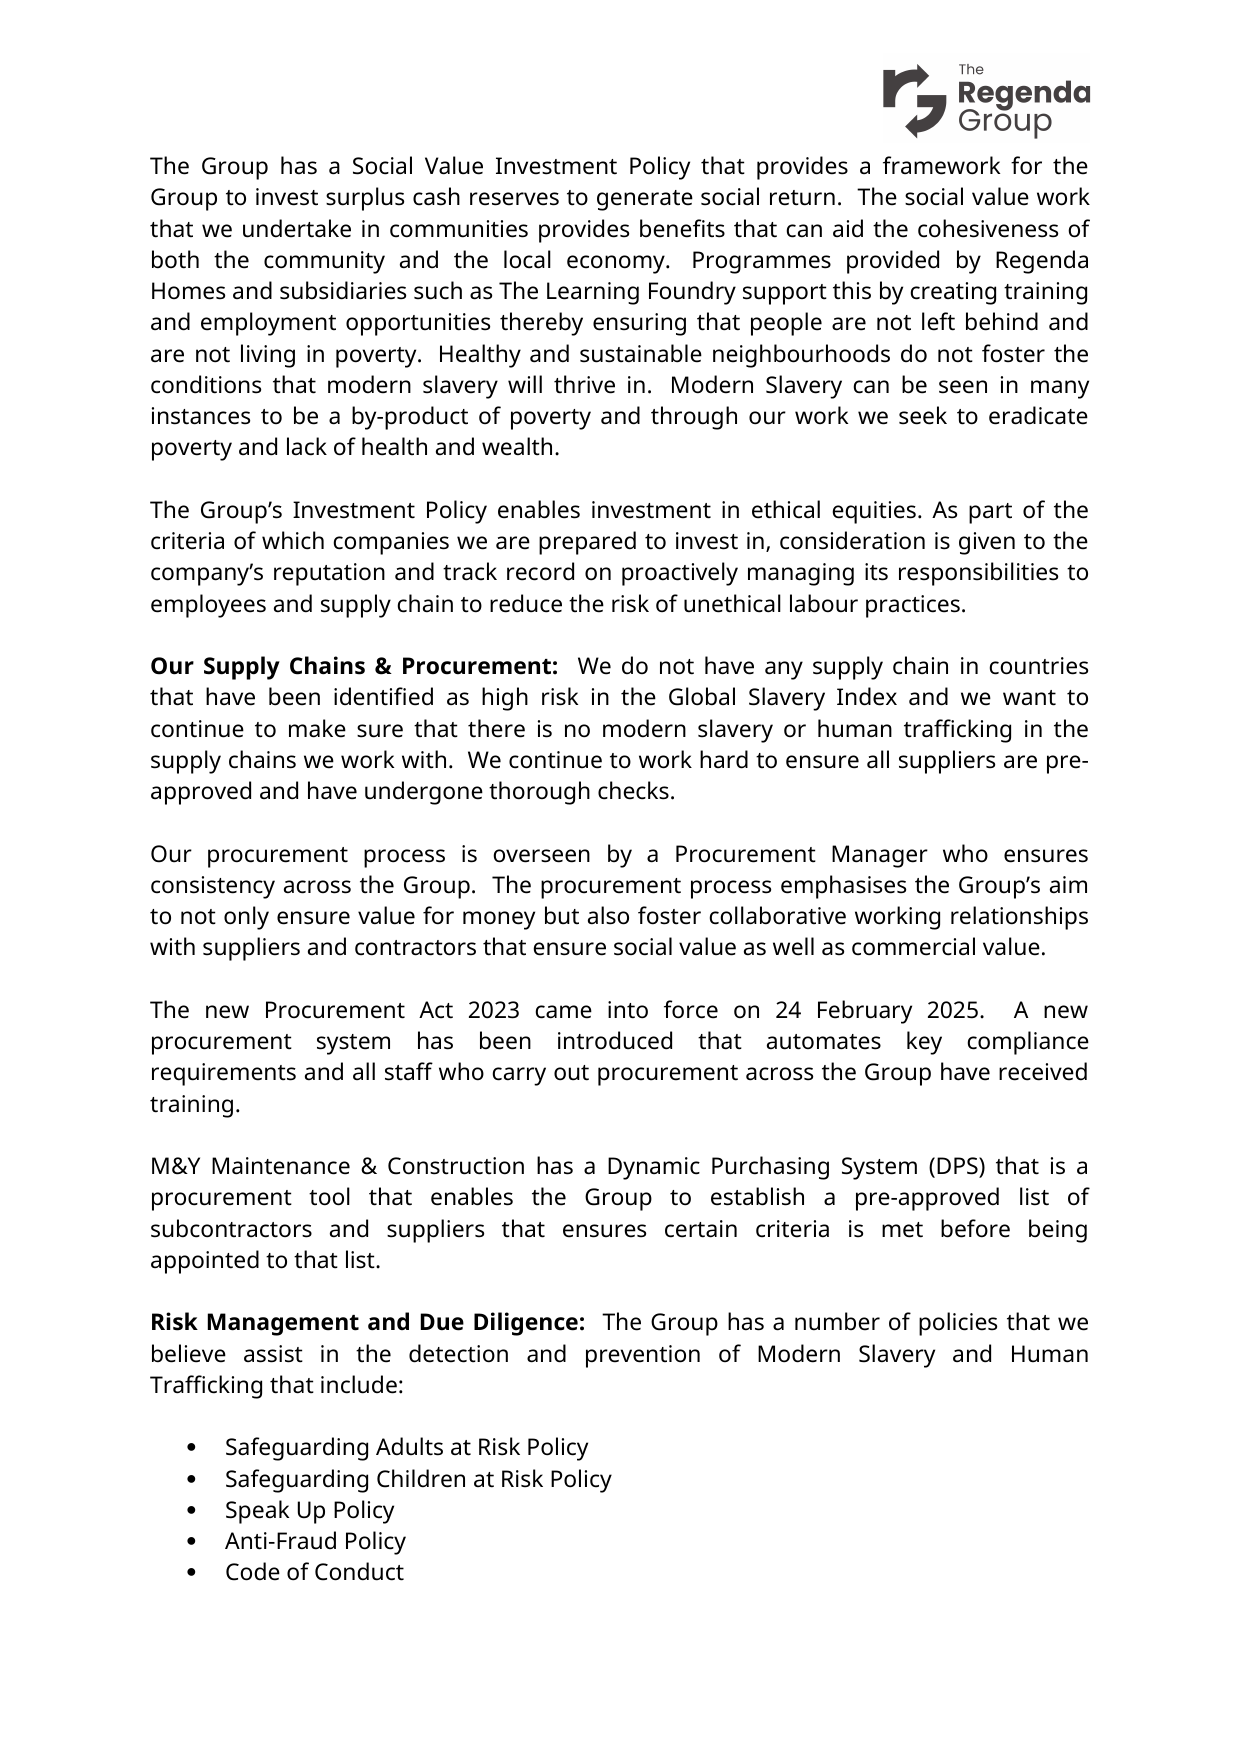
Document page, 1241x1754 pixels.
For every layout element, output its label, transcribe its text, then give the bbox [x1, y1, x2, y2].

list Safeguarding Adults at Risk Policy [187, 1431, 1090, 1462]
list Anti-Fraud Policy [187, 1525, 1090, 1556]
text Risk Management and Due Diligence: The Group has a number of policies that we believe assist in the detection and prevention of Modern Slavery and Human Trafficking that include: [150, 1306, 1090, 1400]
list Code of Conduct [187, 1556, 1090, 1587]
text M&Y Maintenance & Construction has a Dynamic Purchasing System (DPS) that is a procurement tool that enables the Group to establish a pre-approved list of subcontractors and suppliers that ensures certain criteria is met before being appointed to that list. [150, 1150, 1090, 1275]
list Safeguarding Children at Risk Policy [187, 1462, 1090, 1494]
list Speak Up Policy [187, 1494, 1090, 1525]
picture [883, 53, 1091, 143]
text Our Supply Chains & Procurement: We do not have any supply chain in countries that have been identified as high risk in the Global Slavery Index and we want to continue to make sure that there is no modern slavery or human trafficking in the supply chains we work with. We continue to work hard to ensure all suppliers are pre-approved and have undergone thorough checks. [150, 650, 1090, 806]
text The Group has a Social Value Investment Policy that provides a framework for the Group to invest surplus cash reserves to generate social return. The social value work that we undertake in communities provides benefits that can aid the cohesiveness of both the community and the local economy. Programmes provided by Regenda Homes and subsidiaries such as The Learning Foundry support this by creating training and employment opportunities thereby ensuring that people are not left behind and are not living in poverty. Healthy and sustainable neighbourhoods do not foster the conditions that modern slavery will thrive in. Modern Slavery can be seen in many instances to be a by-product of poverty and through our work we seek to eradicate poverty and lack of health and wealth. [150, 150, 1090, 462]
text The new Procurement Act 2023 came into force on 24 February 2025. A new procurement system has been introduced that automates key compliance requirements and all staff who carry out procurement across the Group have received training. [150, 994, 1090, 1119]
text The Group’s Investment Policy enables investment in ethical equities. As part of the criteria of which companies we are prepared to invest in, consideration is given to the company’s reputation and track record on proactively managing its responsibilities to employees and supply chain to reduce the risk of unethical labour practices. [150, 494, 1090, 619]
text Our procurement process is overseen by a Procurement Manager who ensures consistency across the Group. The procurement process emphasises the Group’s aim to not only ensure value for money but also foster collaborative working relationships with suppliers and contractors that ensure social value as well as commercial value. [150, 837, 1090, 962]
